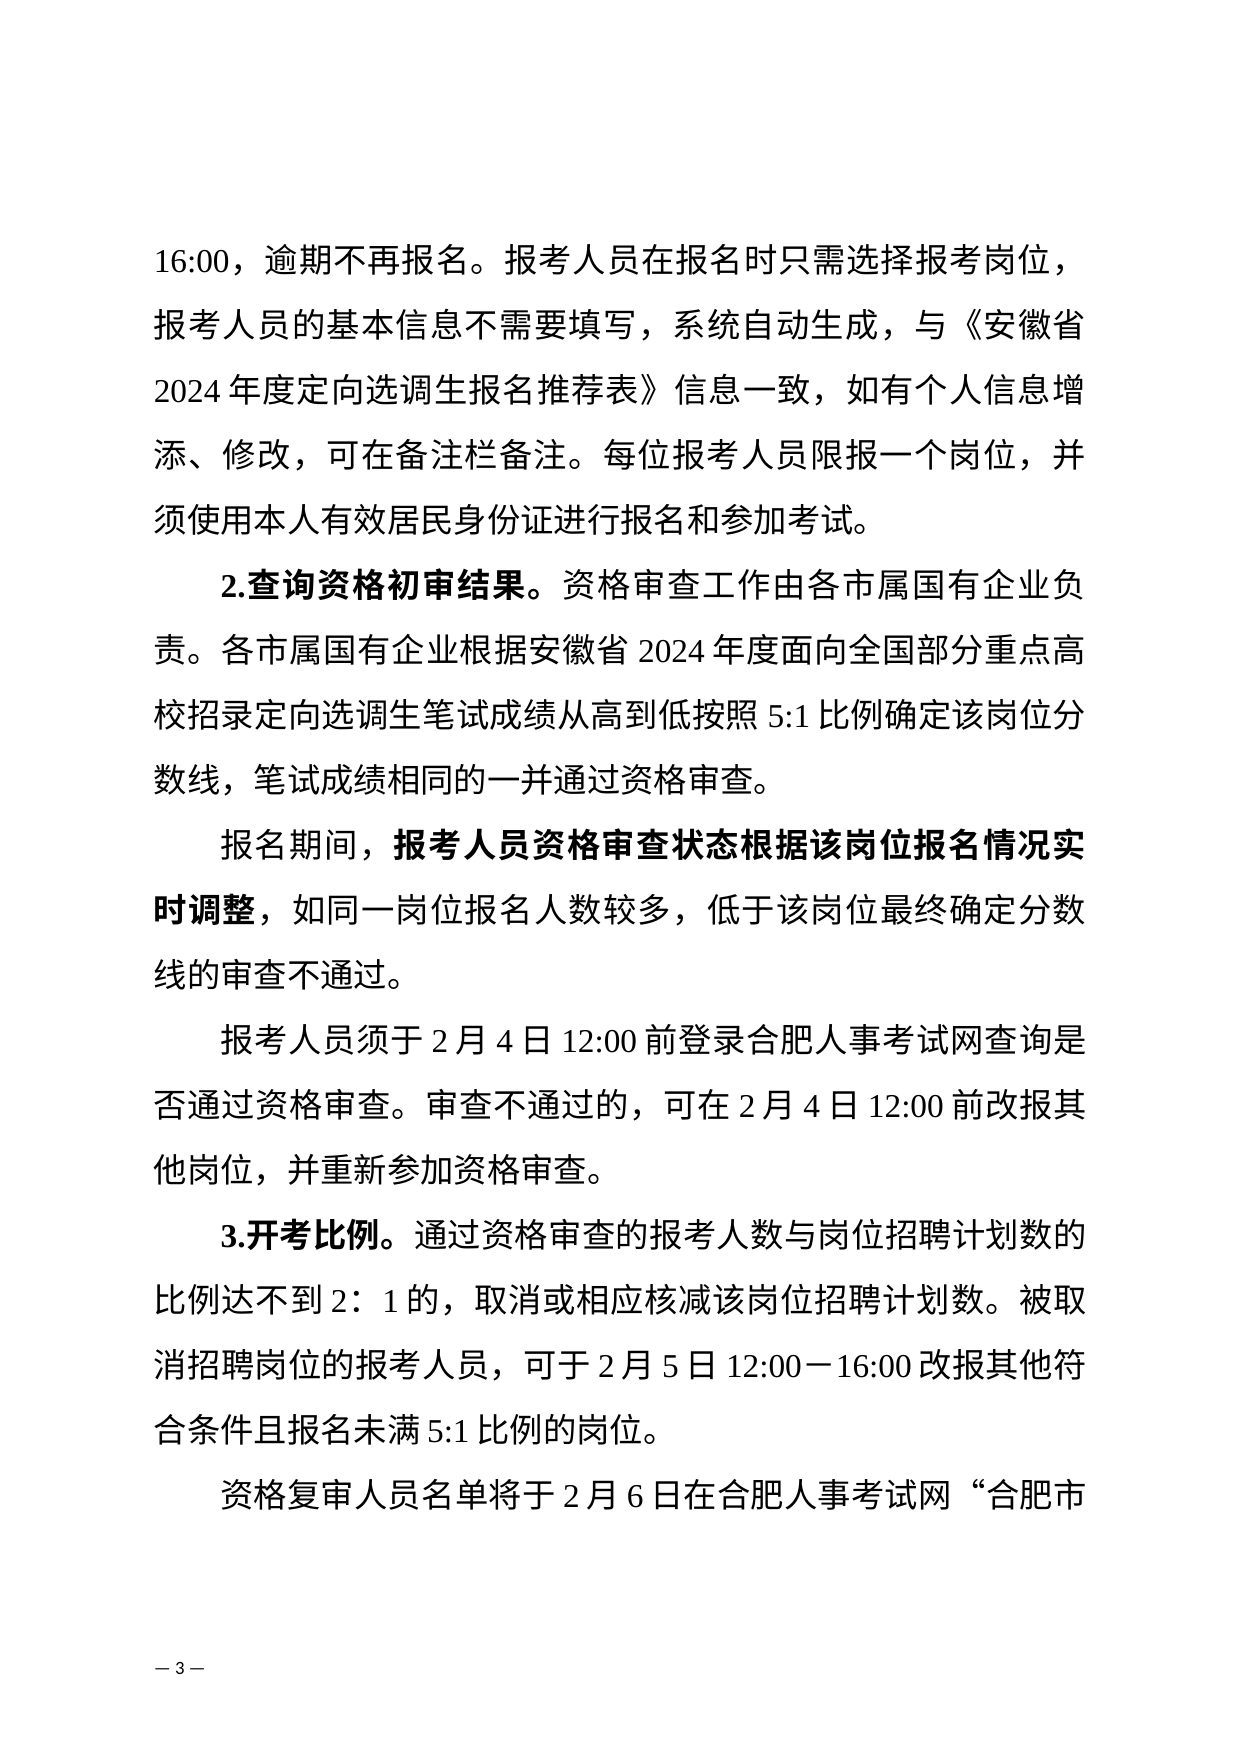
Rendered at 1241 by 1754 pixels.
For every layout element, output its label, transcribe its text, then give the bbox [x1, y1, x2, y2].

list 报考人员须于2月4日12:00前登录合肥人事考试网查询是否通过资格审查。审查不通过的，可在2月4日12:00前改报其他岗位，并重新参加资格审查。 [153, 1006, 1087, 1201]
list 2.查询资格初审结果。资格审查工作由各市属国有企业负责。各市属国有企业根据安徽省2024年度面向全国部分重点高校招录定向选调生笔试成绩从高到低按照5:1比例确定该岗位分数线，笔试成绩相同的一并通过资格审查。 [153, 551, 1087, 811]
list 3.开考比例。通过资格审查的报考人数与岗位招聘计划数的比例达不到2：1的，取消或相应核减该岗位招聘计划数。被取消招聘岗位的报考人员，可于2月5日12:00－16:00改报其他符合条件且报名未满5:1比例的岗位。 [153, 1201, 1087, 1461]
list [153, 1461, 1087, 1526]
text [153, 226, 1087, 551]
list 报名期间，报考人员资格审查状态根据该岗位报名情况实时调整，如同一岗位报名人数较多，低于该岗位最终确定分数线的审查不通过。 [153, 811, 1087, 1006]
